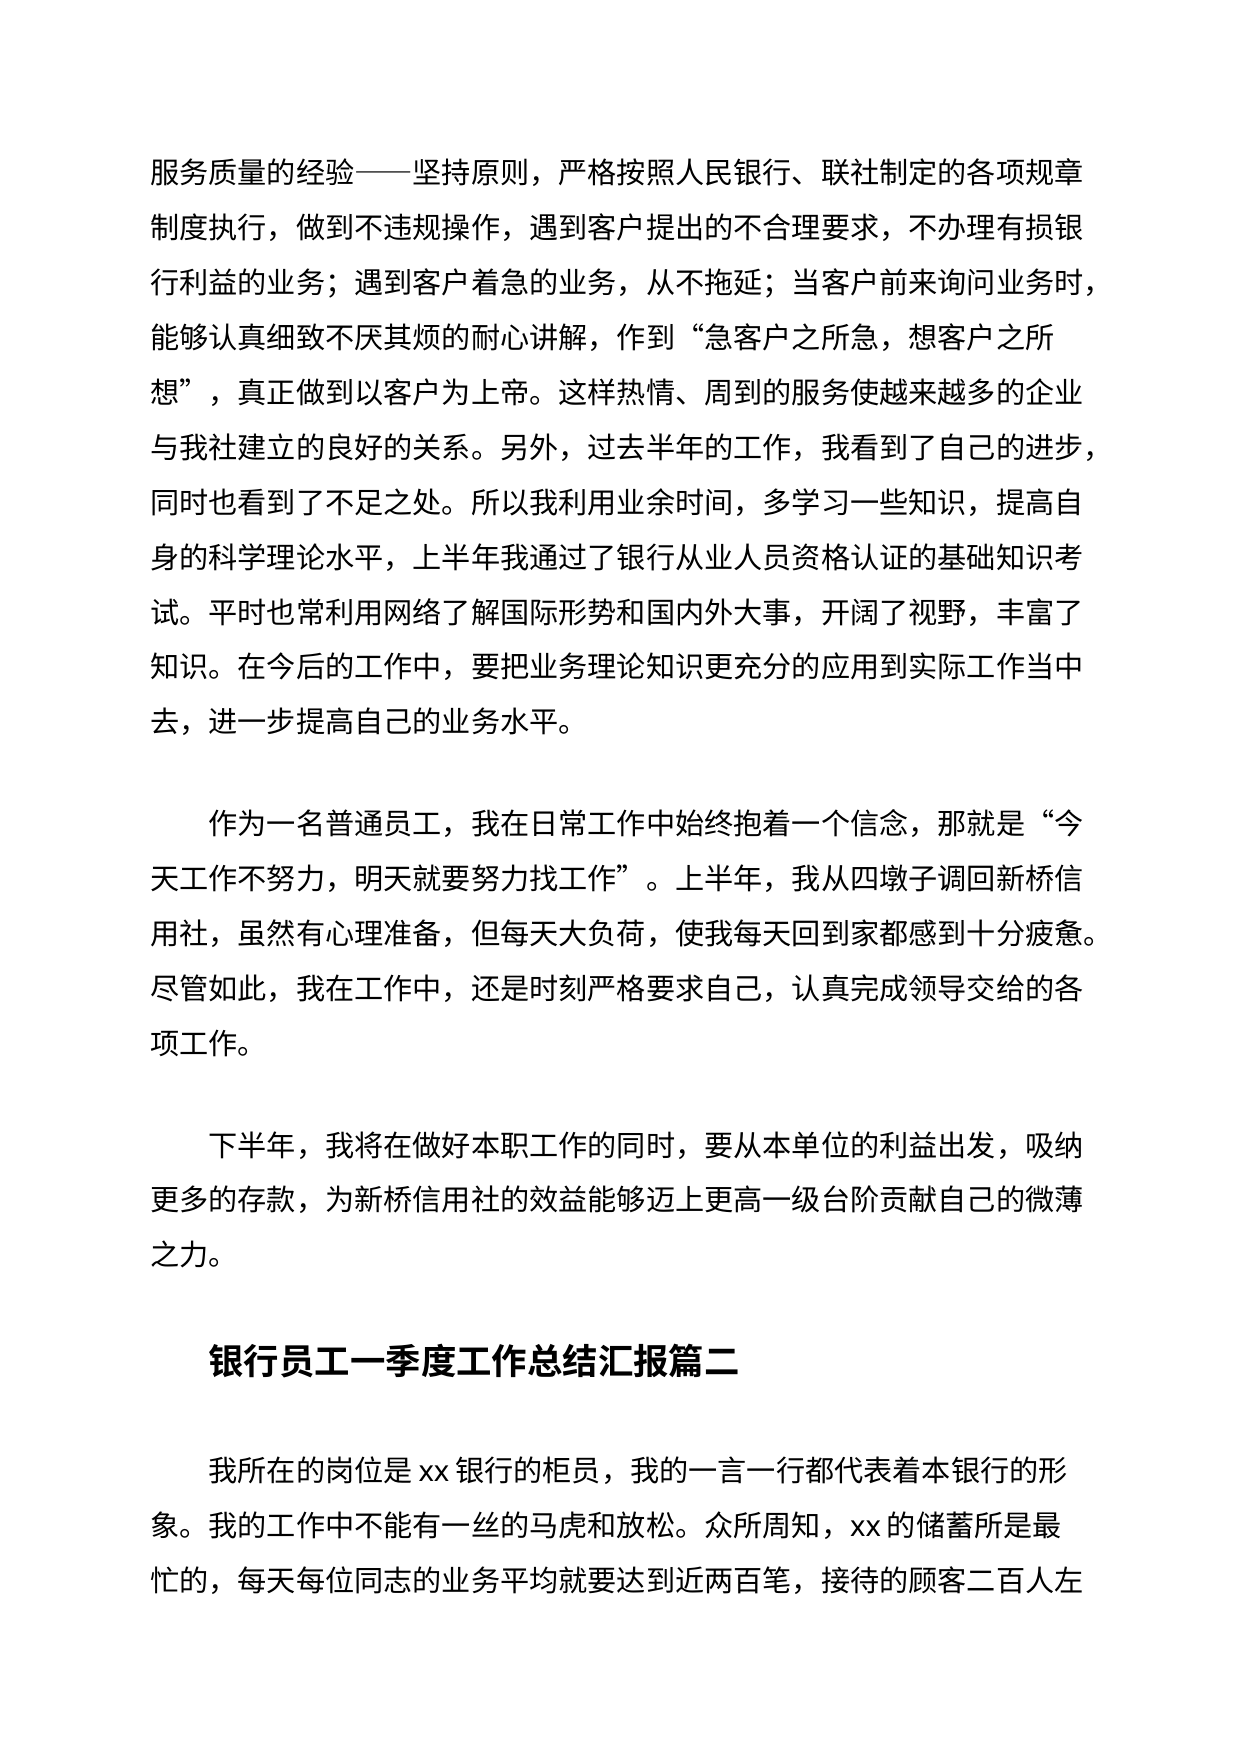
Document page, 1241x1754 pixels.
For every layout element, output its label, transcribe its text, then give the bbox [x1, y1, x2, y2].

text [150, 150, 1090, 741]
text 下半年，我将在做好本职工作的同时，要从本单位的利益出发，吸纳更多的存款，为新桥信用社的效益能够迈上更高一级台阶贡献自己的微薄之力。 [150, 1122, 1090, 1274]
text 作为一名普通员工，我在日常工作中始终抱着一个信念，那就是“今天工作不努力，明天就要努力找工作”。上半年，我从四墩子调回新桥信用社，虽然有心理准备，但每天大负荷，使我每天回到家都感到十分疲惫。尽管如此，我在工作中，还是时刻严格要求自己，认真完成领导交给的各项工作。 [150, 801, 1090, 1063]
text 银行员工一季度工作总结汇报篇二 [150, 1334, 1090, 1385]
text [150, 1447, 1090, 1599]
